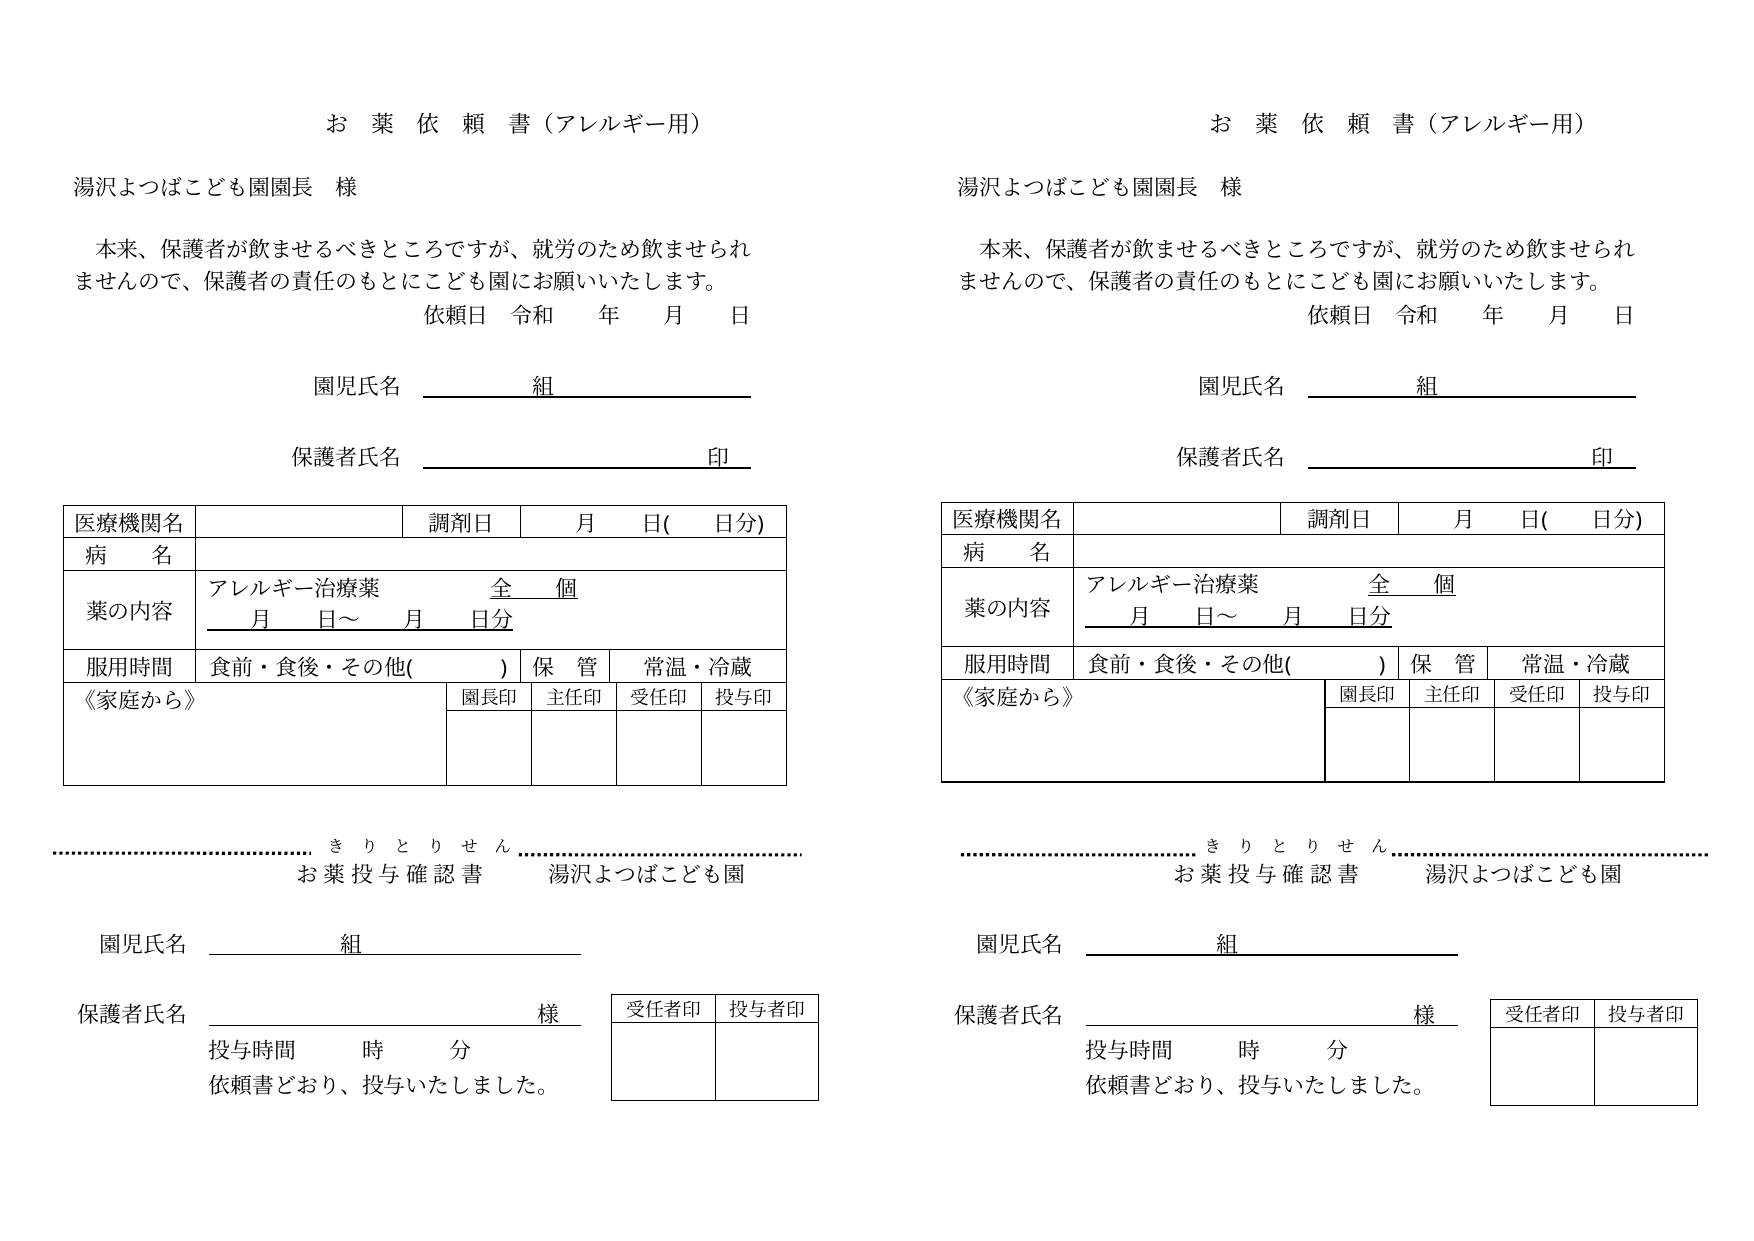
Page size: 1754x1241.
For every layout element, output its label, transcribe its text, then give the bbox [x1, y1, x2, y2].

table_cell [532, 711, 616, 784]
table_cell [617, 711, 701, 784]
table_cell 常温・冷蔵 [610, 650, 786, 682]
table_cell アレルギー治療薬 全 個 月 日～ 月 日分 [1074, 568, 1664, 646]
table_header 月 日( 日分) [521, 506, 786, 537]
table_cell 保 管 [521, 650, 609, 682]
table_cell 薬の内容 [942, 568, 1073, 646]
table_cell [1495, 708, 1579, 781]
table_header 医療機関名 [64, 506, 195, 537]
table_cell 薬の内容 [64, 571, 195, 649]
table_header 医療機関名 [942, 503, 1073, 534]
table_cell 園長印 [1326, 680, 1409, 707]
table_cell 投与印 [1580, 680, 1664, 707]
table_cell 保 管 [1399, 647, 1487, 679]
table_header [196, 506, 402, 537]
table_cell 《家庭から》 [64, 683, 446, 784]
table_cell 服用時間 [64, 650, 195, 682]
table_cell [196, 538, 786, 570]
table_cell 主任印 [532, 683, 616, 710]
table_cell 食前・食後・その他( ) [1074, 647, 1398, 679]
table_cell 病 名 [942, 535, 1073, 567]
table_cell 園長印 [447, 683, 531, 710]
table_cell 主任印 [1410, 680, 1494, 707]
table_cell 常温・冷蔵 [1488, 647, 1664, 679]
table_cell 病 名 [64, 538, 195, 570]
table_cell [702, 711, 786, 784]
table_cell アレルギー治療薬 全 個 月 日～ 月 日分 [196, 571, 786, 649]
table_cell [1410, 708, 1494, 781]
table_cell [1580, 708, 1664, 781]
table_header 調剤日 [403, 506, 520, 537]
table_header 調剤日 [1281, 503, 1398, 534]
table_header [1074, 503, 1280, 534]
table_cell 服用時間 [942, 647, 1073, 679]
table_cell [1326, 708, 1409, 781]
table_cell [447, 711, 531, 784]
table_header 月 日( 日分) [1399, 503, 1664, 534]
table_cell 投与印 [702, 683, 786, 710]
table_cell [1074, 535, 1664, 567]
table_cell 受任印 [617, 683, 701, 710]
table_cell 食前・食後・その他( ) [196, 650, 520, 682]
table_cell 《家庭から》 [942, 680, 1324, 781]
table_cell 受任印 [1495, 680, 1579, 707]
